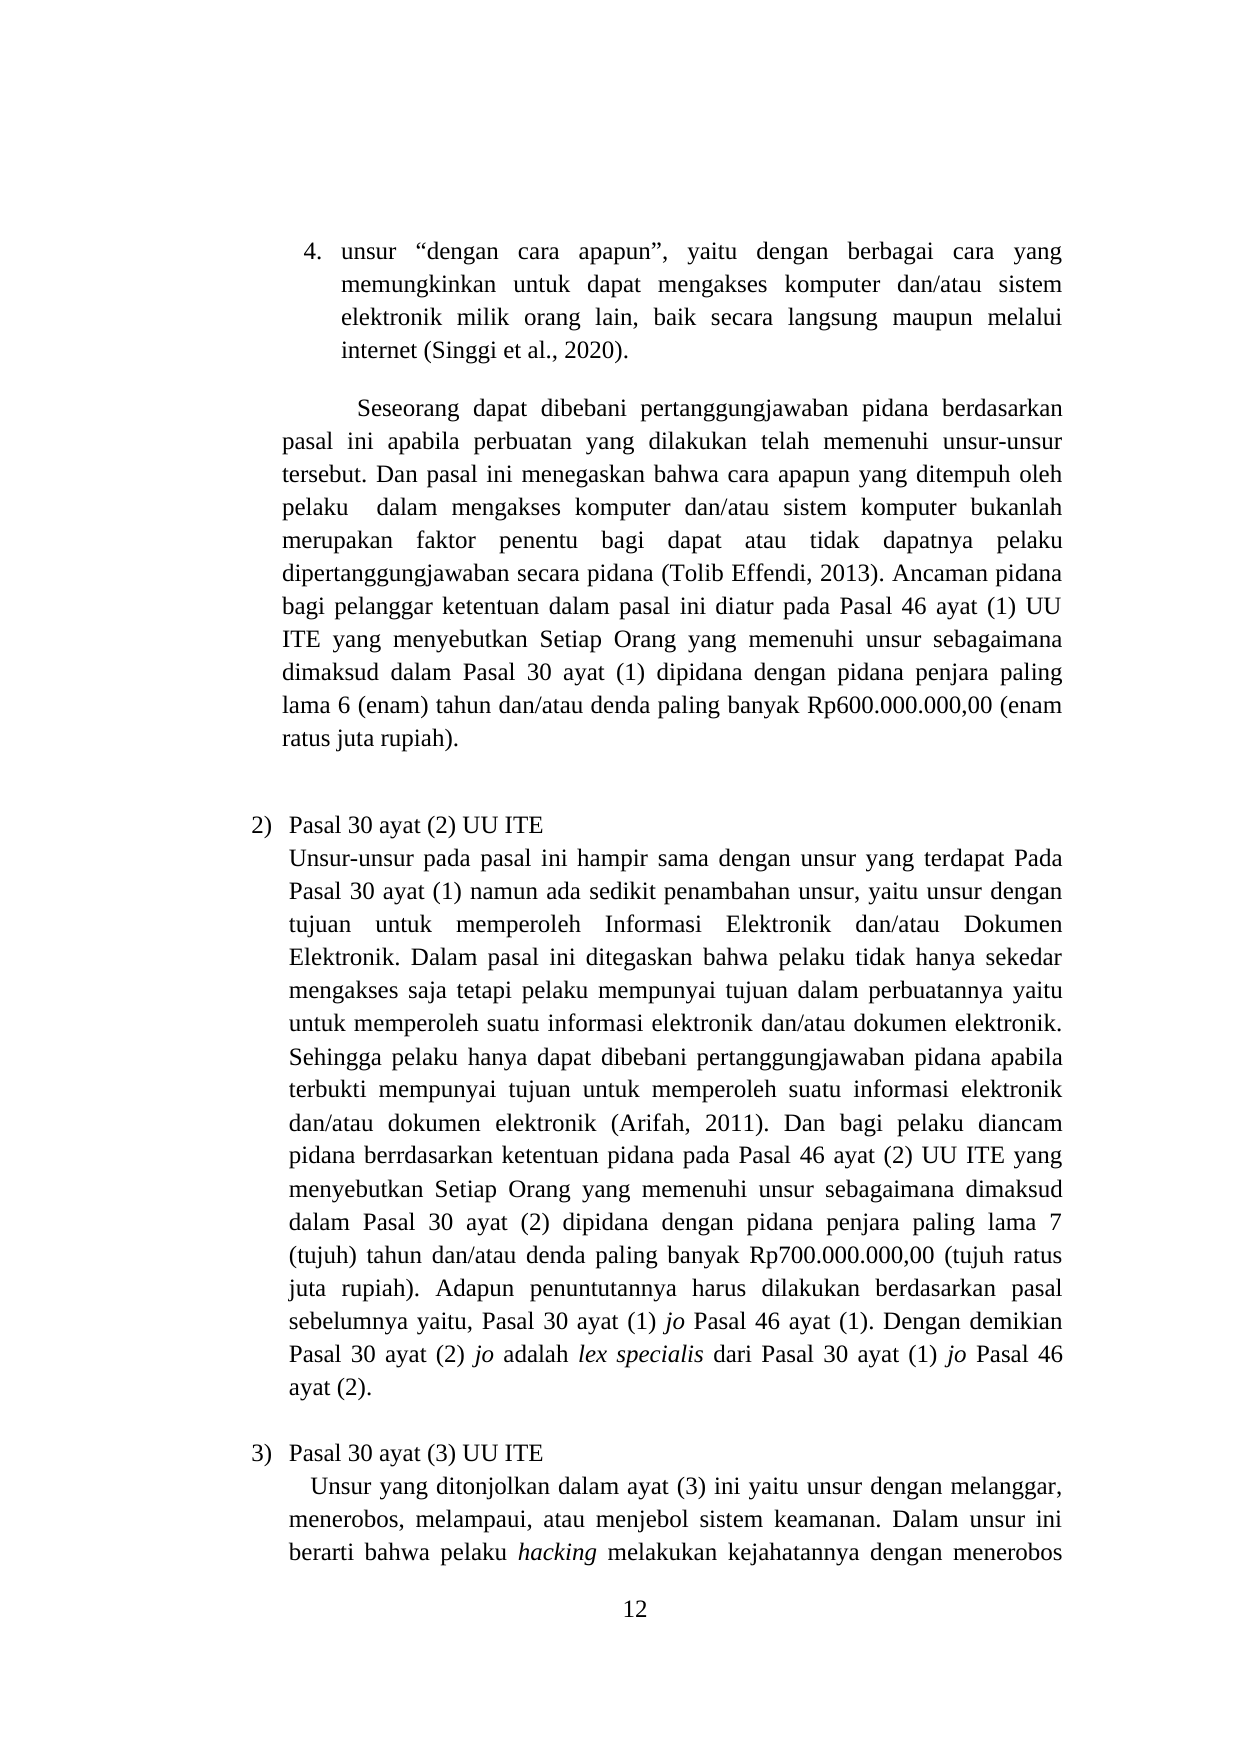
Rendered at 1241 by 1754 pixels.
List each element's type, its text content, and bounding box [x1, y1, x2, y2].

text Seseorang dapat dibebani pertanggungjawaban pidana berdasarkan pasal ini apabila perbuatan yang dilakukan telah memenuhi unsur-unsur tersebut. Dan pasal ini menegaskan bahwa cara apapun yang ditempuh oleh pelaku dalam mengakses komputer dan/atau sistem komputer bukanlah merupakan faktor penentu bagi dapat atau tidak dapatnya pelaku dipertanggungjawaban secara pidana (Tolib Effendi, 2013). Ancaman pidana bagi pelanggar ketentuan dalam pasal ini diatur pada Pasal 46 ayat (1) UU ITE yang menyebutkan Setiap Orang yang memenuhi unsur sebagaimana dimaksud dalam Pasal 30 ayat (1) dipidana dengan pidana penjara paling lama 6 (enam) tahun dan/atau denda paling banyak Rp600.000.000,00 (enam ratus juta rupiah). [282, 393, 1063, 752]
list unsur “dengan cara apapun”, yaitu dengan berbagai cara yang memungkinkan untuk dapat mengakses komputer dan/atau sistem elektronik milik orang lain, baik secara langsung maupun melalui internet (Singgi et al., 2020). [303, 236, 1063, 364]
list Pasal 30 ayat (3) UU ITE [251, 1438, 1063, 1467]
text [289, 1471, 1063, 1566]
text Unsur-unsur pada pasal ini hampir sama dengan unsur yang terdapat Pada Pasal 30 ayat (1) namun ada sedikit penambahan unsur, yaitu unsur dengan tujuan untuk memperoleh Informasi Elektronik dan/atau Dokumen Elektronik. Dalam pasal ini ditegaskan bahwa pelaku tidak hanya sekedar mengakses saja tetapi pelaku mempunyai tujuan dalam perbuatannya yaitu untuk memperoleh suatu informasi elektronik dan/atau dokumen elektronik. Sehingga pelaku hanya dapat dibebani pertanggungjawaban pidana apabila terbukti mempunyai tujuan untuk memperoleh suatu informasi elektronik dan/atau dokumen elektronik (Arifah, 2011). Dan bagi pelaku diancam pidana berrdasarkan ketentuan pidana pada Pasal 46 ayat (2) UU ITE yang menyebutkan Setiap Orang yang memenuhi unsur sebagaimana dimaksud dalam Pasal 30 ayat (2) dipidana dengan pidana penjara paling lama 7 (tujuh) tahun dan/atau denda paling banyak Rp700.000.000,00 (tujuh ratus juta rupiah). Adapun penuntutannya harus dilakukan berdasarkan pasal sebelumnya yaitu, Pasal 30 ayat (1) jo Pasal 46 ayat (1). Dengan demikian Pasal 30 ayat (2) jo adalah lex specialis dari Pasal 30 ayat (1) jo Pasal 46 ayat (2). [289, 843, 1063, 1401]
list Pasal 30 ayat (2) UU ITE [251, 810, 1063, 839]
